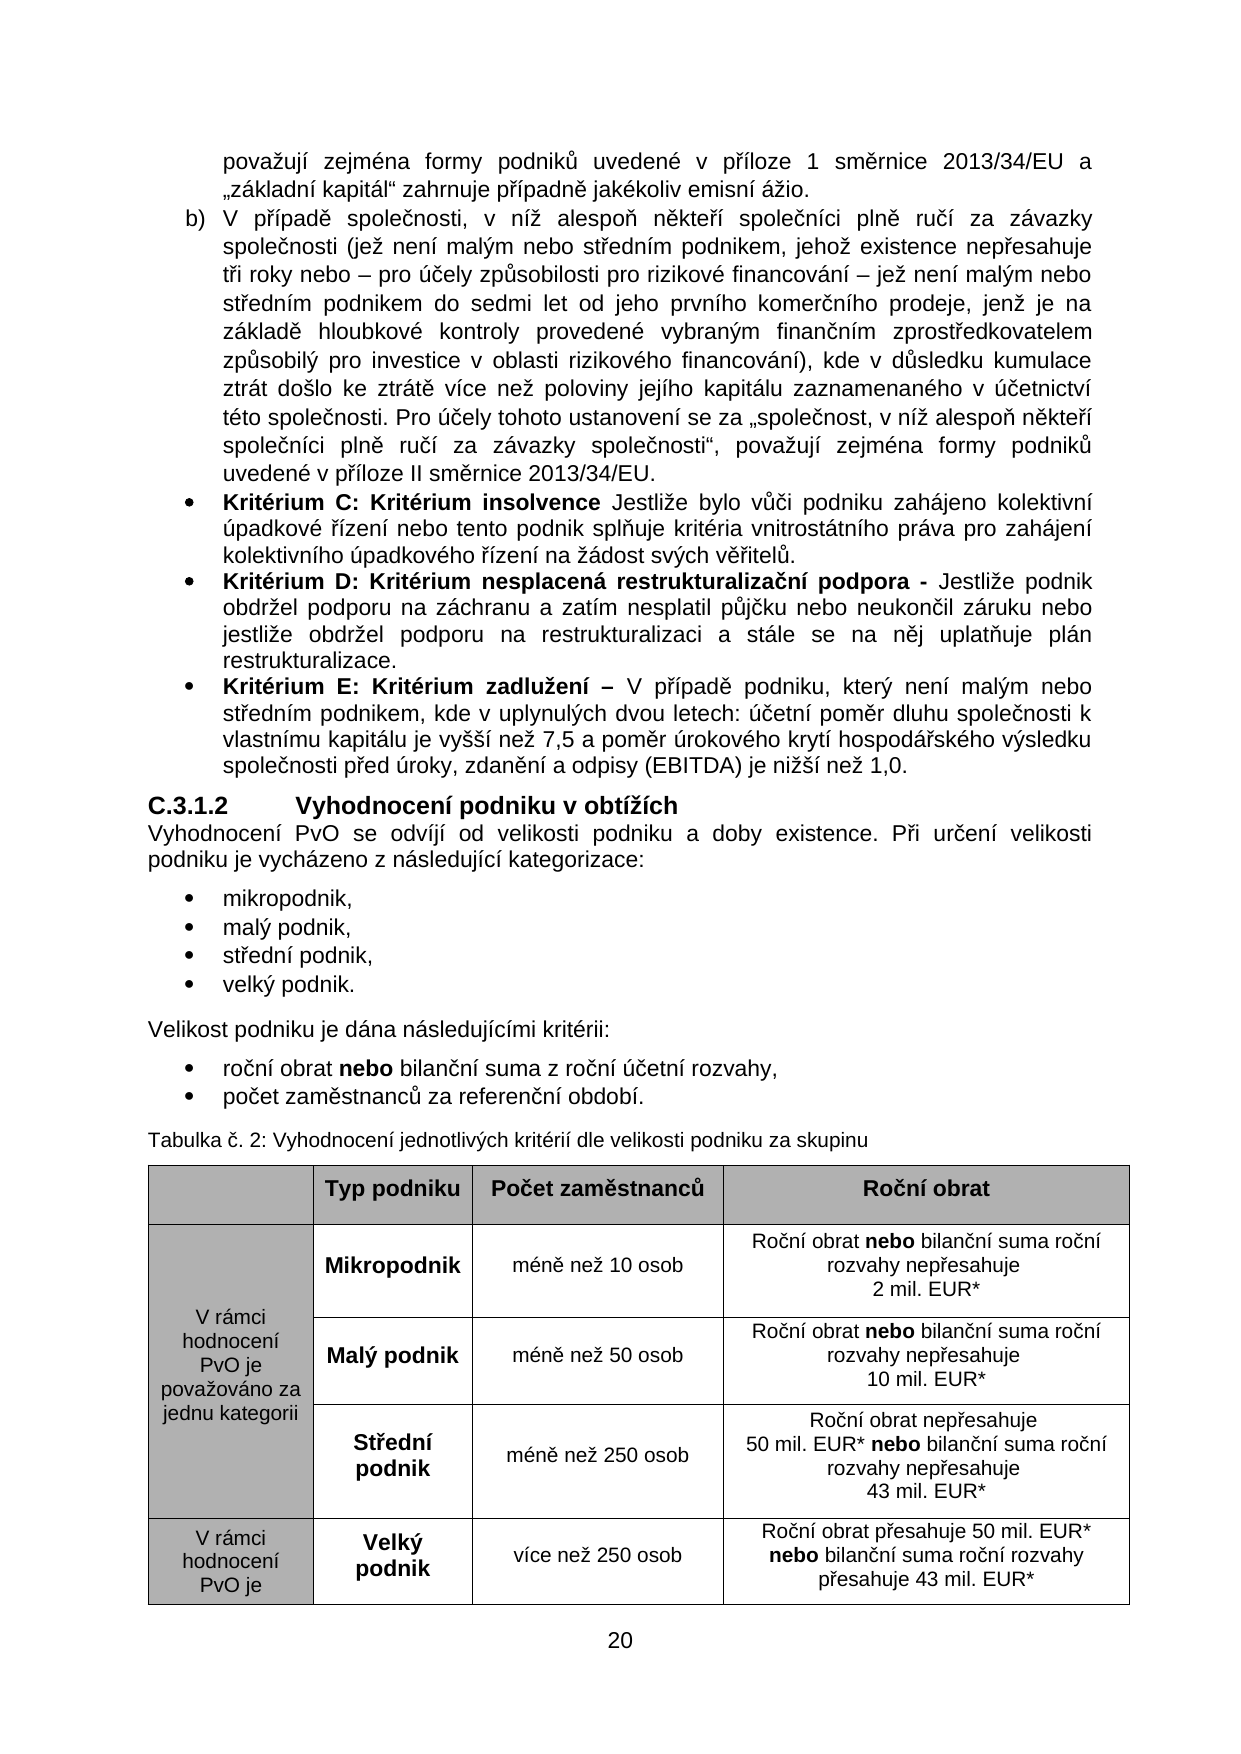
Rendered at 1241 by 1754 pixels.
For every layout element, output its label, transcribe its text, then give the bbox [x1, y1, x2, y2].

table_cell Velký podnik [314, 1519, 472, 1604]
table_cell Roční obrat přesahuje 50 mil. EUR* nebo bilanční suma roční rozvahy přesahuje 43 mil. EUR* [724, 1519, 1129, 1604]
list mikropodnik, [185, 885, 1093, 912]
list velký podnik. [185, 971, 1093, 997]
table_cell Střední podnik [314, 1405, 472, 1518]
list malý podnik, [185, 914, 1093, 940]
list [185, 148, 1093, 202]
table_header Typ podniku [314, 1166, 472, 1224]
table_cell Malý podnik [314, 1318, 472, 1404]
table_cell Roční obrat nebo bilanční suma roční rozvahy nepřesahuje 2 mil. EUR* [724, 1225, 1129, 1317]
list Kritérium D: Kritérium nesplacená restrukturalizační podpora - Jestliže podnik obdržel podporu na záchranu a zatím nesplatil půjčku nebo neukončil záruku nebo jestliže obdržel podporu na restrukturalizaci a stále se na něj uplatňuje plán restrukturalizace. [185, 568, 1093, 673]
table_cell méně než 10 osob [473, 1225, 723, 1317]
list počet zaměstnanců za referenční období. [185, 1083, 1093, 1109]
table_cell méně než 250 osob [473, 1405, 723, 1518]
list střední podnik, [185, 942, 1093, 968]
text Vyhodnocení PvO se odvíjí od velikosti podniku a doby existence. Při určení velikosti podniku je vycházeno z následující kategorizace: [148, 820, 1093, 873]
list V případě společnosti, v níž alespoň někteří společníci plně ručí za závazky společnosti (jež není malým nebo středním podnikem, jehož existence nepřesahuje tři roky nebo – pro účely způsobilosti pro rizikové financování – jež není malým nebo středním podnikem do sedmi let od jeho prvního komerčního prodeje, jenž je na základě hloubkové kontroly provedené vybraným finančním zprostředkovatelem způsobilý pro investice v oblasti rizikového financování), kde v důsledku kumulace ztrát došlo ke ztrátě více než poloviny jejího kapitálu zaznamenaného v účetnictví této společnosti. Pro účely tohoto ustanovení se za „společnost, v níž alespoň někteří společníci plně ručí za závazky společnosti“, považují zejména formy podniků uvedené v příloze II směrnice 2013/34/EU. [185, 204, 1093, 487]
text Velikost podniku je dána následujícími kritérii: [148, 1016, 1093, 1042]
table_cell Roční obrat nebo bilanční suma roční rozvahy nepřesahuje 10 mil. EUR* [724, 1318, 1129, 1404]
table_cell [149, 1519, 313, 1604]
list Kritérium C: Kritérium insolvence Jestliže bylo vůči podniku zahájeno kolektivní úpadkové řízení nebo tento podnik splňuje kritéria vnitrostátního práva pro zahájení kolektivního úpadkového řízení na žádost svých věřitelů. [185, 489, 1093, 568]
table_cell Mikropodnik [314, 1225, 472, 1317]
table_cell Roční obrat nepřesahuje 50 mil. EUR* nebo bilanční suma roční rozvahy nepřesahuje 43 mil. EUR* [724, 1405, 1129, 1518]
table_cell více než 250 osob [473, 1519, 723, 1604]
table_header [149, 1166, 313, 1224]
list roční obrat nebo bilanční suma z roční účetní rozvahy, [185, 1054, 1093, 1081]
list Kritérium E: Kritérium zadlužení – V případě podniku, který není malým nebo středním podnikem, kde v uplynulých dvou letech: účetní poměr dluhu společnosti k vlastnímu kapitálu je vyšší než 7,5 a poměr úrokového krytí hospodářského výsledku společnosti před úroky, zdanění a odpisy (EBITDA) je nižší než 1,0. [185, 673, 1093, 779]
text Tabulka č. 2: Vyhodnocení jednotlivých kritérií dle velikosti podniku za skupinu [148, 1128, 1093, 1152]
table_header Roční obrat [724, 1166, 1129, 1224]
subtitle Vyhodnocení podniku v obtížích [148, 791, 1093, 820]
table_cell méně než 50 osob [473, 1318, 723, 1404]
table_cell V rámci hodnocení PvO je považováno za jednu kategorii [149, 1225, 313, 1518]
table_header Počet zaměstnanců [473, 1166, 723, 1224]
